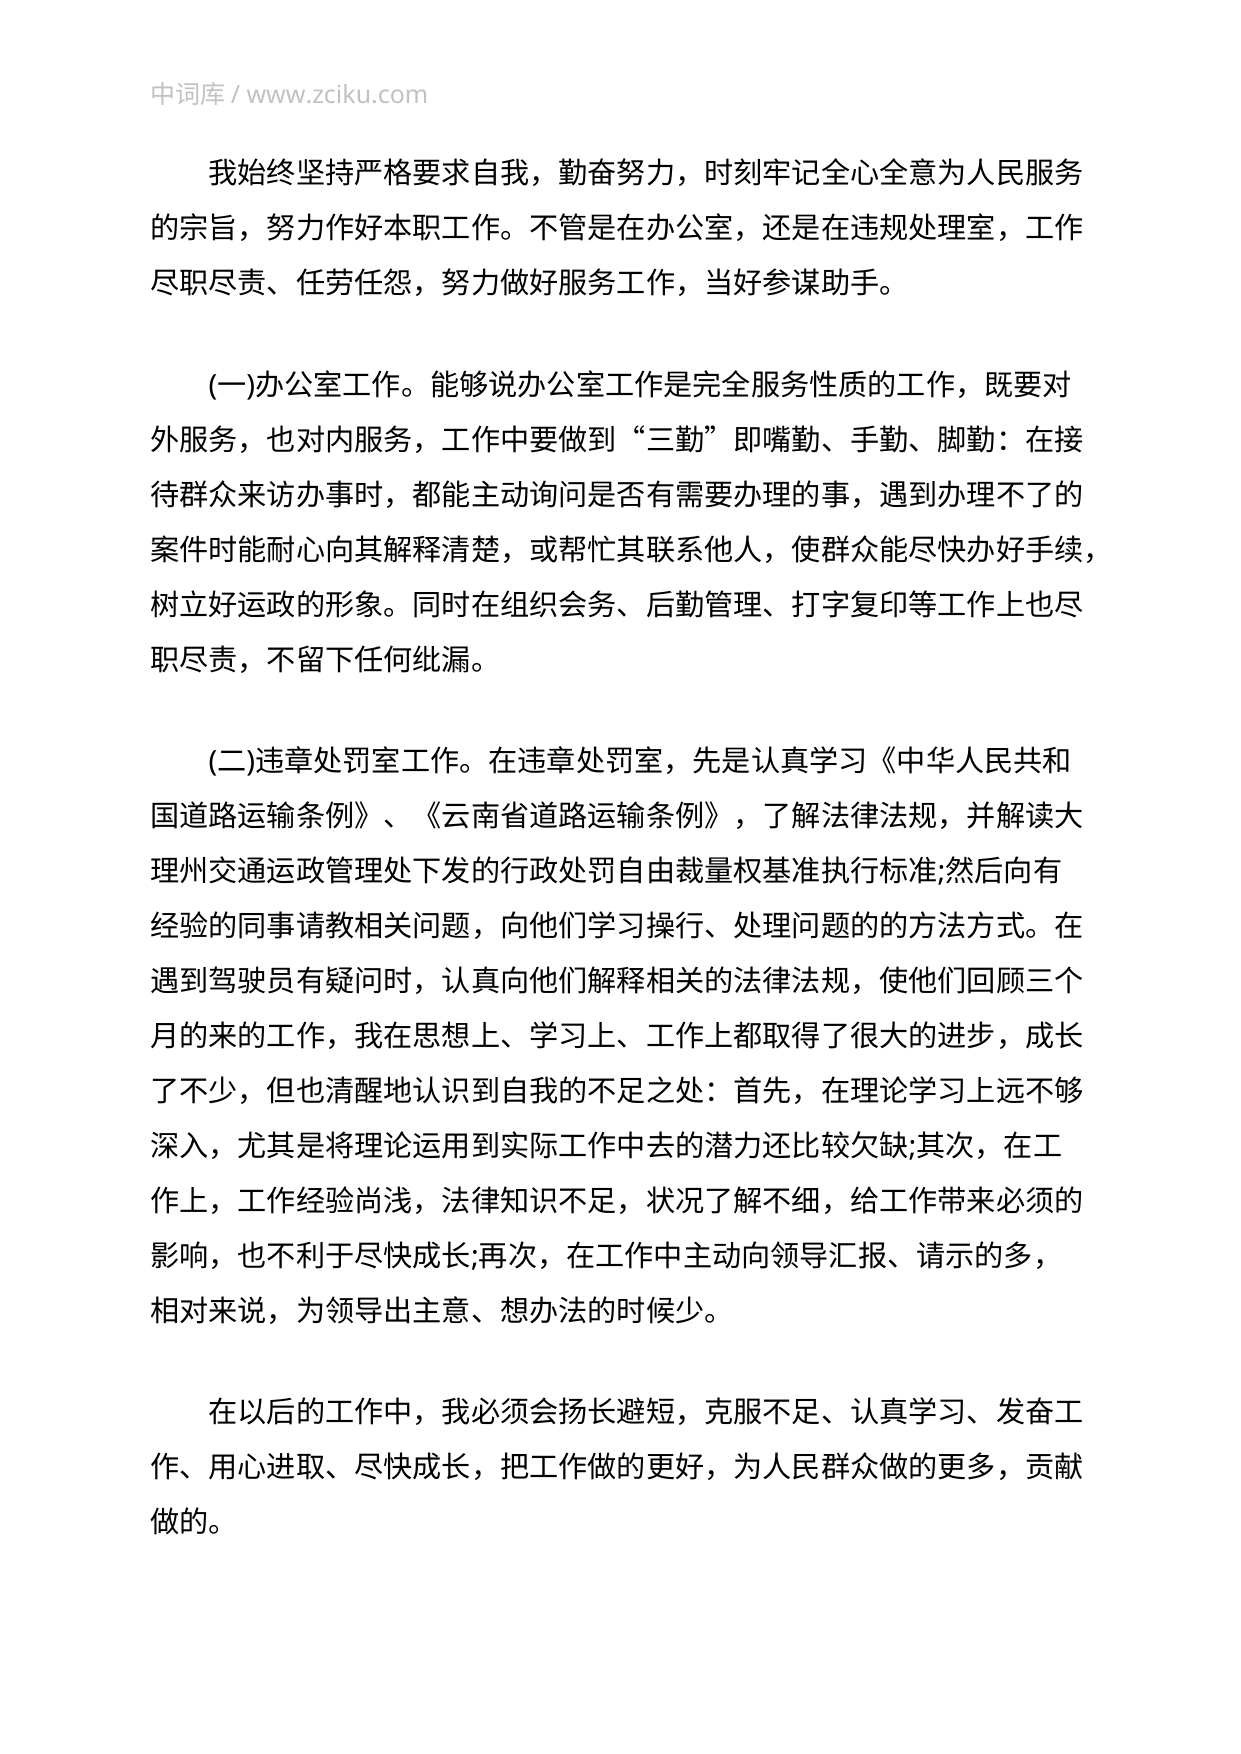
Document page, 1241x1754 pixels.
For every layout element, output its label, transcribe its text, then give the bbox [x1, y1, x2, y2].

text (一)办公室工作。能够说办公室工作是完全服务性质的工作，既要对外服务，也对内服务，工作中要做到“三勤”即嘴勤、手勤、脚勤：在接待群众来访办事时，都能主动询问是否有需要办理的事，遇到办理不了的案件时能耐心向其解释清楚，或帮忙其联系他人，使群众能尽快办好手续，树立好运政的形象。同时在组织会务、后勤管理、打字复印等工作上也尽职尽责，不留下任何纰漏。 [150, 362, 1090, 678]
text 在以后的工作中，我必须会扬长避短，克服不足、认真学习、发奋工作、用心进取、尽快成长，把工作做的更好，为人民群众做的更多，贡献做的。 [150, 1389, 1090, 1541]
text 我始终坚持严格要求自我，勤奋努力，时刻牢记全心全意为人民服务的宗旨，努力作好本职工作。不管是在办公室，还是在违规处理室，工作尽职尽责、任劳任怨，努力做好服务工作，当好参谋助手。 [150, 150, 1090, 302]
text (二)违章处罚室工作。在违章处罚室，先是认真学习《中华人民共和国道路运输条例》、《云南省道路运输条例》，了解法律法规，并解读大理州交通运政管理处下发的行政处罚自由裁量权基准执行标准;然后向有经验的同事请教相关问题，向他们学习操行、处理问题的的方法方式。在遇到驾驶员有疑问时，认真向他们解释相关的法律法规，使他们回顾三个月的来的工作，我在思想上、学习上、工作上都取得了很大的进步，成长了不少，但也清醒地认识到自我的不足之处：首先，在理论学习上远不够深入，尤其是将理论运用到实际工作中去的潜力还比较欠缺;其次，在工作上，工作经验尚浅，法律知识不足，状况了解不细，给工作带来必须的影响，也不利于尽快成长;再次，在工作中主动向领导汇报、请示的多，相对来说，为领导出主意、想办法的时候少。 [150, 738, 1090, 1329]
